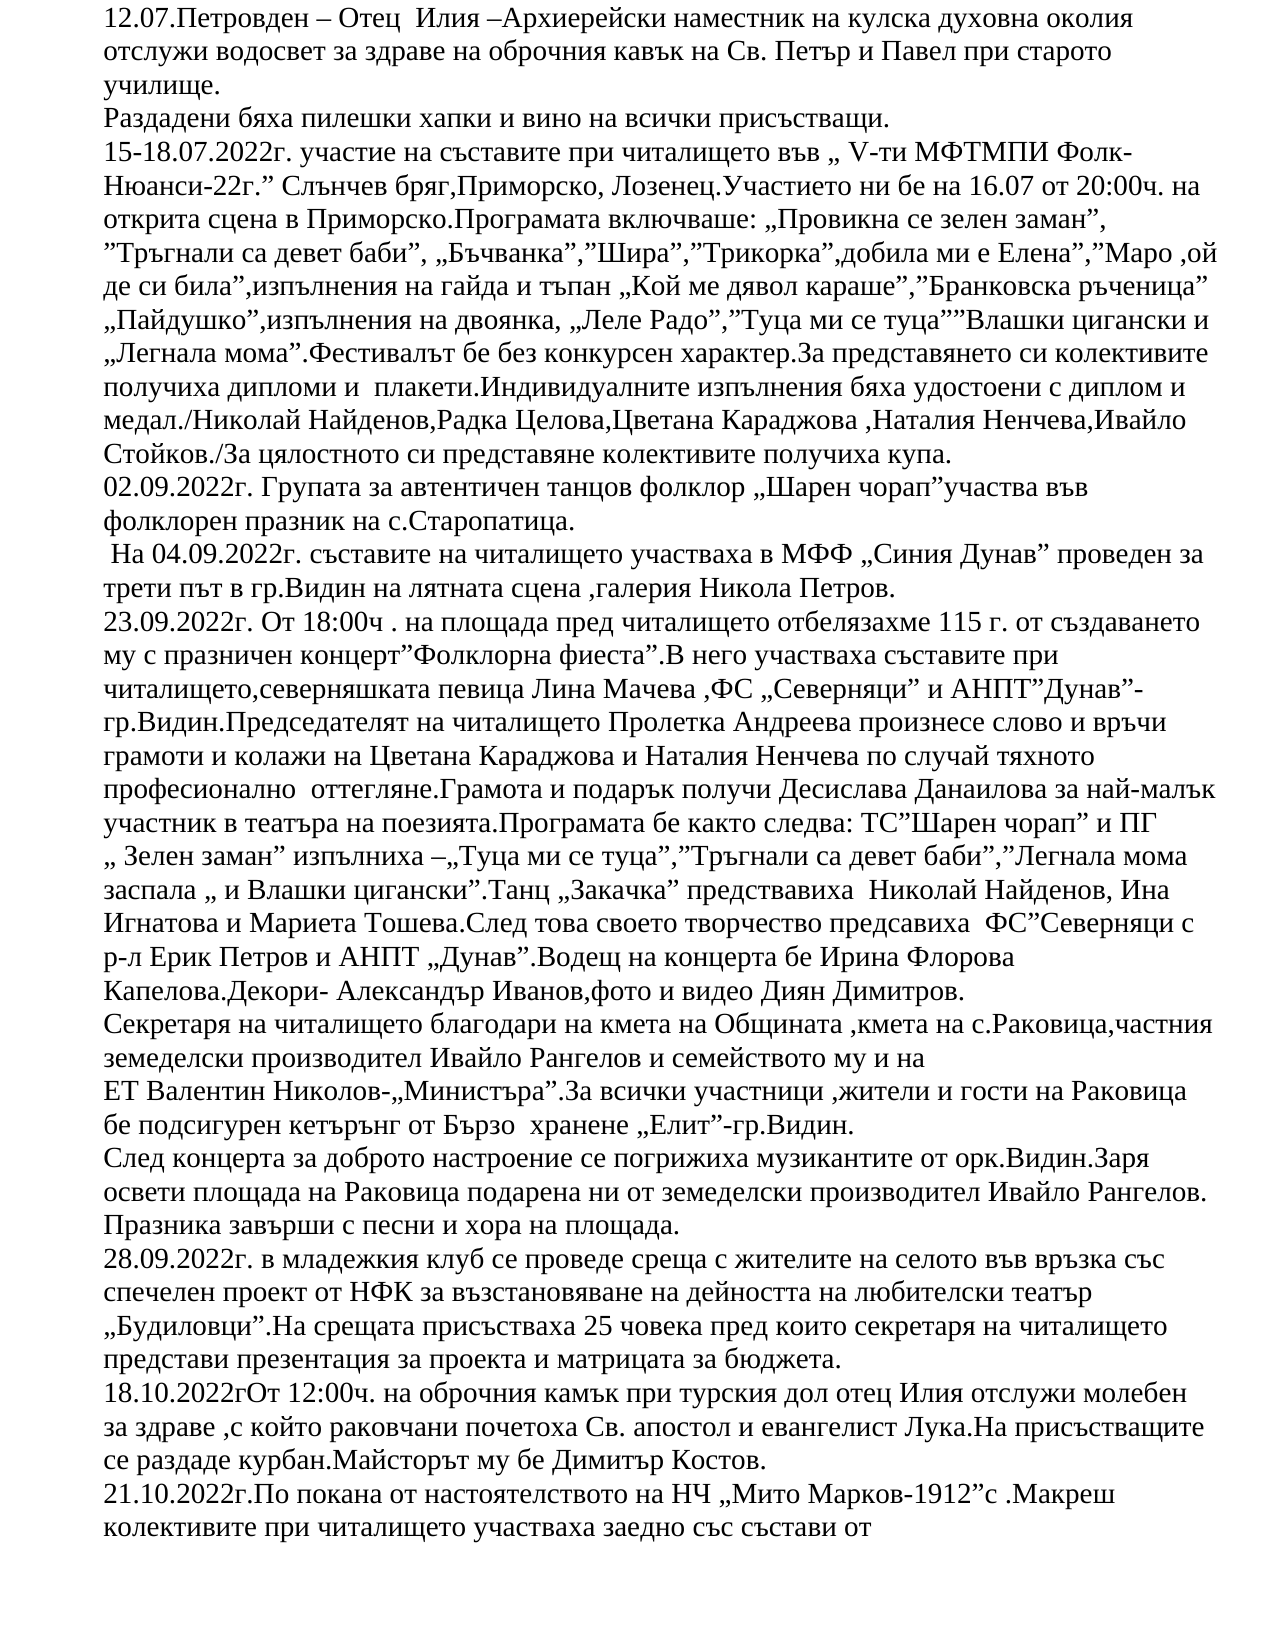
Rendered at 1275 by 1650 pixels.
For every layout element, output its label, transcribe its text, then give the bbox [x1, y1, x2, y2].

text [103, 1476, 1219, 1543]
text Празника завърши с песни и хора на площада. [103, 1207, 1219, 1241]
text 02.09.2022г. Групата за автентичен танцов фолклор „Шарен чорап”участва във фолклорен празник на с.Старопатица. [103, 469, 1219, 537]
text Раздадени бяха пилешки хапки и вино на всички присъстващи. [103, 101, 1219, 134]
text 23.09.2022г. От 18:00ч . на площада пред читалището отбелязахме 115 г. от създаването му с празничен концерт”Фолклорна фиеста”.В него участваха съставите при читалището,северняшката певица Лина Мачева ,ФС „Северняци” и АНПТ”Дунав”-гр.Видин.Председателят на читалището Пролетка Андреева произнесе слово и връчи грамоти и колажи на Цветана Караджова и Наталия Ненчева по случай тяхното професионално оттегляне.Грамота и подарък получи Десислава Данаилова за най-малък участник в театъра на поезията.Програмата бе както следва: ТС”Шарен чорап” и ПГ „ Зелен заман” изпълниха –„Туца ми се туца”,”Тръгнали са девет баби”,”Легнала мома заспала „ и Влашки цигански”.Танц „Закачка” предствавиха Николай Найденов, Ина Игнатова и Мариета Тошева.След това своето творчество предсавиха ФС”Северняци с [103, 604, 1219, 939]
text „Пайдушко”,изпълнения на двоянка, „Леле Радо”,”Туца ми се туца””Влашки цигански и „Легнала мома”.Фестивалът бе без конкурсен характер.За представянето си колективите получиха дипломи и плакети.Индивидуалните изпълнения бяха удостоени с диплом и медал./Николай Найденов,Радка Целова,Цветана Караджова ,Наталия Ненчева,Ивайло Стойков./За цялостното си представяне колективите получиха купа. [103, 302, 1219, 469]
text 15-18.07.2022г. участие на съставите при читалището във „ V-ти МФТМПИ Фолк- Нюанси-22г.” Слънчев бряг,Приморско, Лозенец.Участието ни бе на 16.07 от 20:00ч. на открита сцена в Приморско.Програмата включваше: „Провикна се зелен заман”, ”Тръгнали са девет баби”, „Бъчванка”,”Шира”,”Трикорка”,добила ми е Елена”,”Маро ,ой де си била”,изпълнения на гайда и тъпан „Кой ме дявол караше”,”Бранковска ръченица” [103, 134, 1219, 302]
text 12.07.Петровден – Отец Илия –Архиерейски наместник на кулска духовна околия отслужи водосвет за здраве на оброчния кавък на Св. Петър и Павел при старото училище. [103, 0, 1219, 101]
text Секретаря на читалището благодари на кмета на Общината ,кмета на с.Раковица,частния земеделски производител Ивайло Рангелов и семейството му и на [103, 1006, 1219, 1073]
text На 04.09.2022г. съставите на читалището участваха в МФФ „Синия Дунав” проведен за трети път в гр.Видин на лятната сцена ,галерия Никола Петров. [103, 537, 1219, 604]
text След концерта за доброто настроение се погрижиха музикантите от орк.Видин.Заря освети площада на Раковица подарена ни от земеделски производител Ивайло Рангелов. [103, 1140, 1219, 1207]
text р-л Ерик Петров и АНПТ „Дунав”.Водещ на концерта бе Ирина Флорова Капелова.Декори- Александър Иванов,фото и видео Диян Димитров. [103, 939, 1219, 1006]
text 28.09.2022г. в младежкия клуб се проведе среща с жителите на селото във връзка със спечелен проект от НФК за възстановяване на дейността на любителски театър „Будиловци”.На срещата присъстваха 25 човека пред които секретаря на читалището представи презентация за проекта и матрицата за бюджета. [103, 1241, 1219, 1375]
text ЕТ Валентин Николов-„Министъра”.За всички участници ,жители и гости на Раковица бе подсигурен кетърънг от Бързо хранене „Елит”-гр.Видин. [103, 1073, 1219, 1140]
text 18.10.2022гОт 12:00ч. на оброчния камък при турския дол отец Илия отслужи молебен за здраве ,с който раковчани почетоха Св. апостол и евангелист Лука.На присъстващите се раздаде курбан.Майсторът му бе Димитър Костов. [103, 1375, 1219, 1476]
